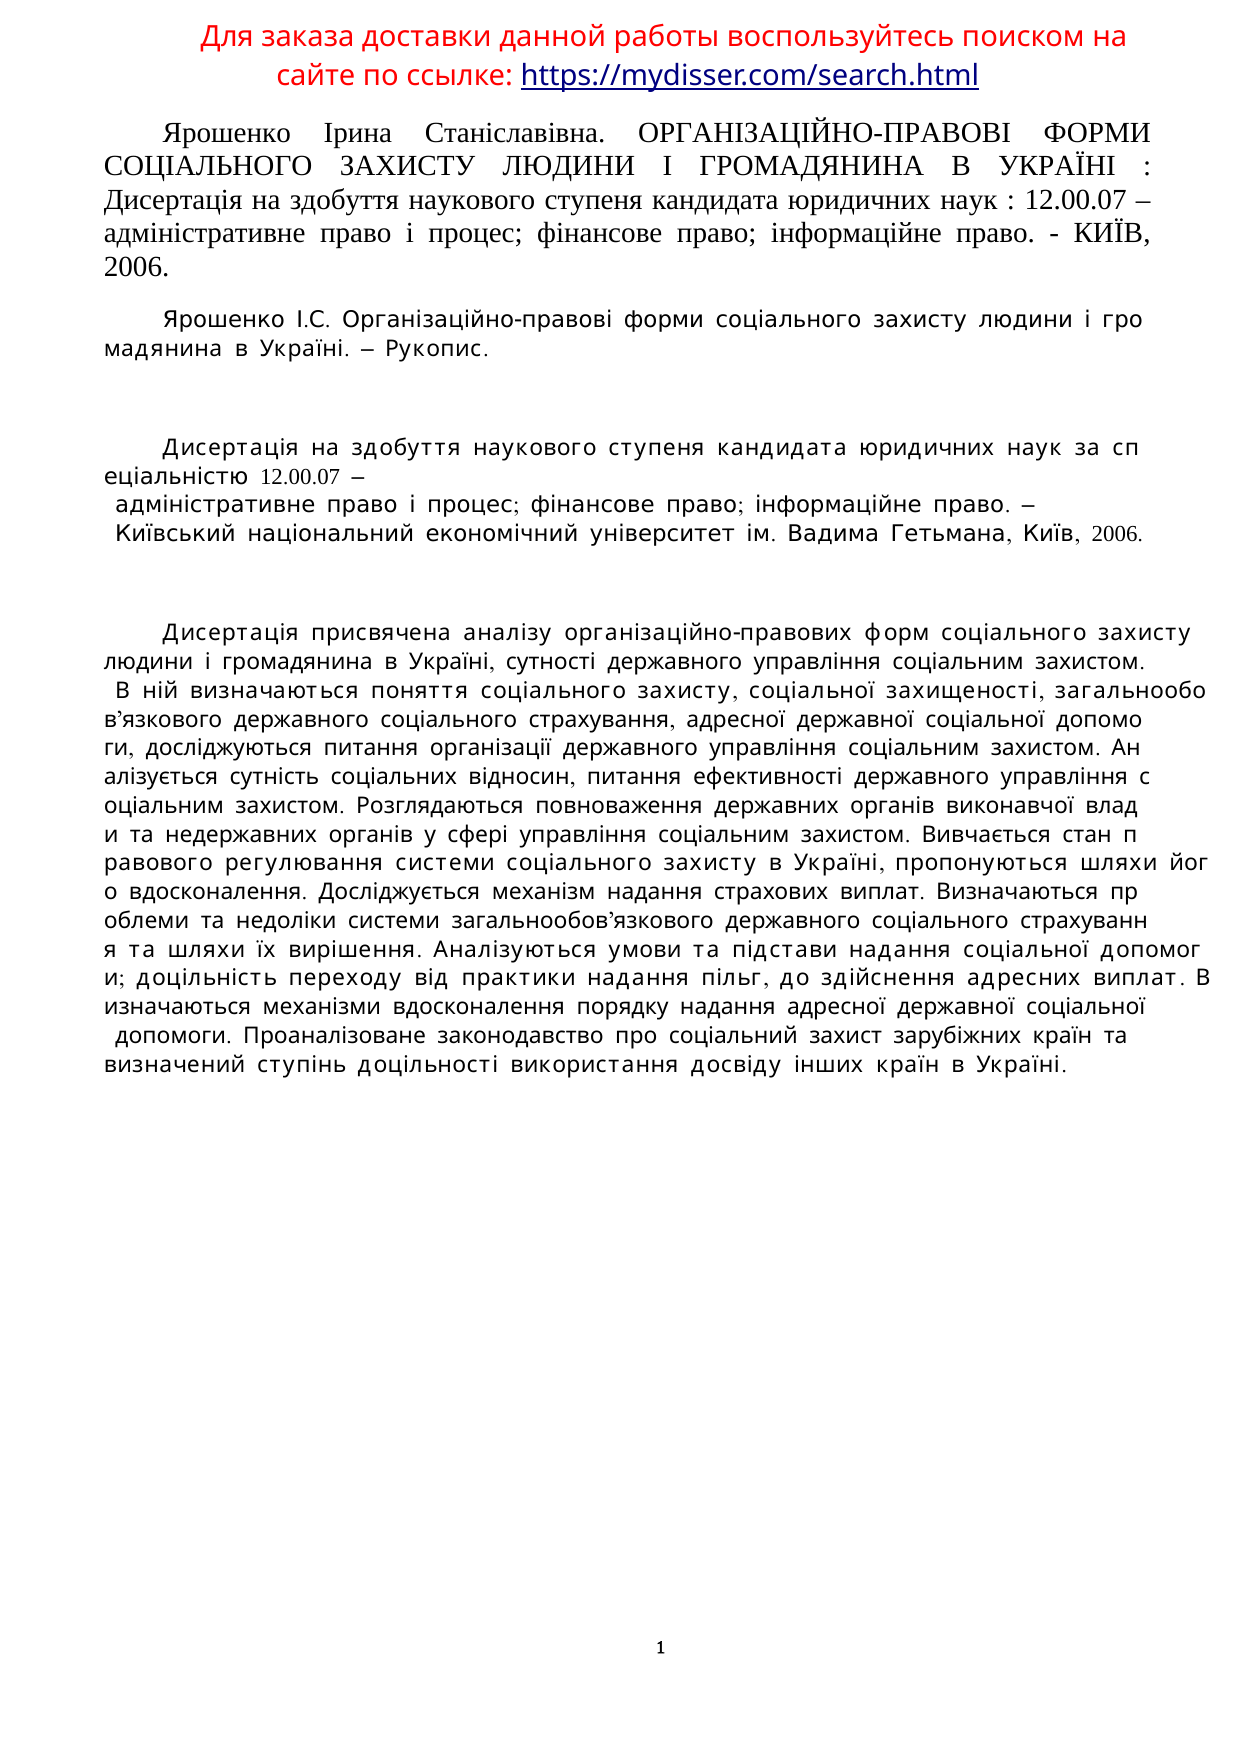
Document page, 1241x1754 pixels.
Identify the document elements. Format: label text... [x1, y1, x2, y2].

text ДисертаціяприсвяченааналізуорганізаційноправовихформсоціальногозахистулюдиниігромадянинавУкраїнісутностідержавногоуправліннясоціальнимзахистомВнійвизначаютьсяпоняттясоціальногозахистусоціальноїзахищеностізагальнообов’язковогодержавногосоціальногострахуванняадресноїдержавноїсоціальноїдопомогидосліджуютьсяпитанняорганізаціїдержавногоуправліннясоціальнимзахистомАналізуєтьсясутністьсоціальнихвідносинпитанняефективностідержавногоуправліннясоціальнимзахистомРозглядаютьсяповноваженнядержавнихорганіввиконавчоївладитанедержавнихорганівусферіуправліннясоціальнимзахистомВивчаєтьсястанправовогорегулюваннясистемисоціальногозахистувУкраїніпропонуютьсяшляхийоговдосконаленняДосліджуєтьсямеханізмнаданнястраховихвиплатВизначаютьсяпроблемитанедолікисистемизагальнообов’язковогодержавногосоціальногострахуванняташляхиїхвирішенняАналізуютьсяумовитапідставинаданнясоціальноїдопомогидоцільністьпереходувідпрактикинаданняпільгдоздійсненняадреснихвиплатВизначаютьсямеханізмивдосконаленняпорядкунаданняадресноїдержавноїсоціальноїдопомогиПроаналізованезаконодавствопросоціальнийзахистзарубіжнихкраїнтавизначенийступіньдоцільностівикористаннядосвідуіншихкраїнвУкраїні [103, 617, 1152, 1077]
text Ярошенко Ірина Станіславівна. ОРГАНІЗАЦІЙНО-ПРАВОВІ ФОРМИ СОЦІАЛЬНОГО ЗАХИСТУ ЛЮДИНИ І ГРОМАДЯНИНА В УКРАЇНІ : Дисертація на здобуття наукового ступеня кандидата юридичних наук : 12.00.07 – адміністративне право і процес; фінансове право; інформаційне право. - КИЇВ, 2006. [103, 115, 1152, 283]
text ЯрошенкоІСОрганізаційноправовіформисоціальногозахистулюдиниігромадянинавУкраїні–Рукопис [103, 303, 1152, 361]
text Дисертаціяназдобуттянауковогоступенякандидатаюридичнихнаукзаспеціальністю–адміністративнеправоіпроцесфінансовеправоінформаційнеправо–КиївськийнаціональнийекономічнийуніверситетімВадимаГетьманаКиїв [103, 431, 1152, 546]
